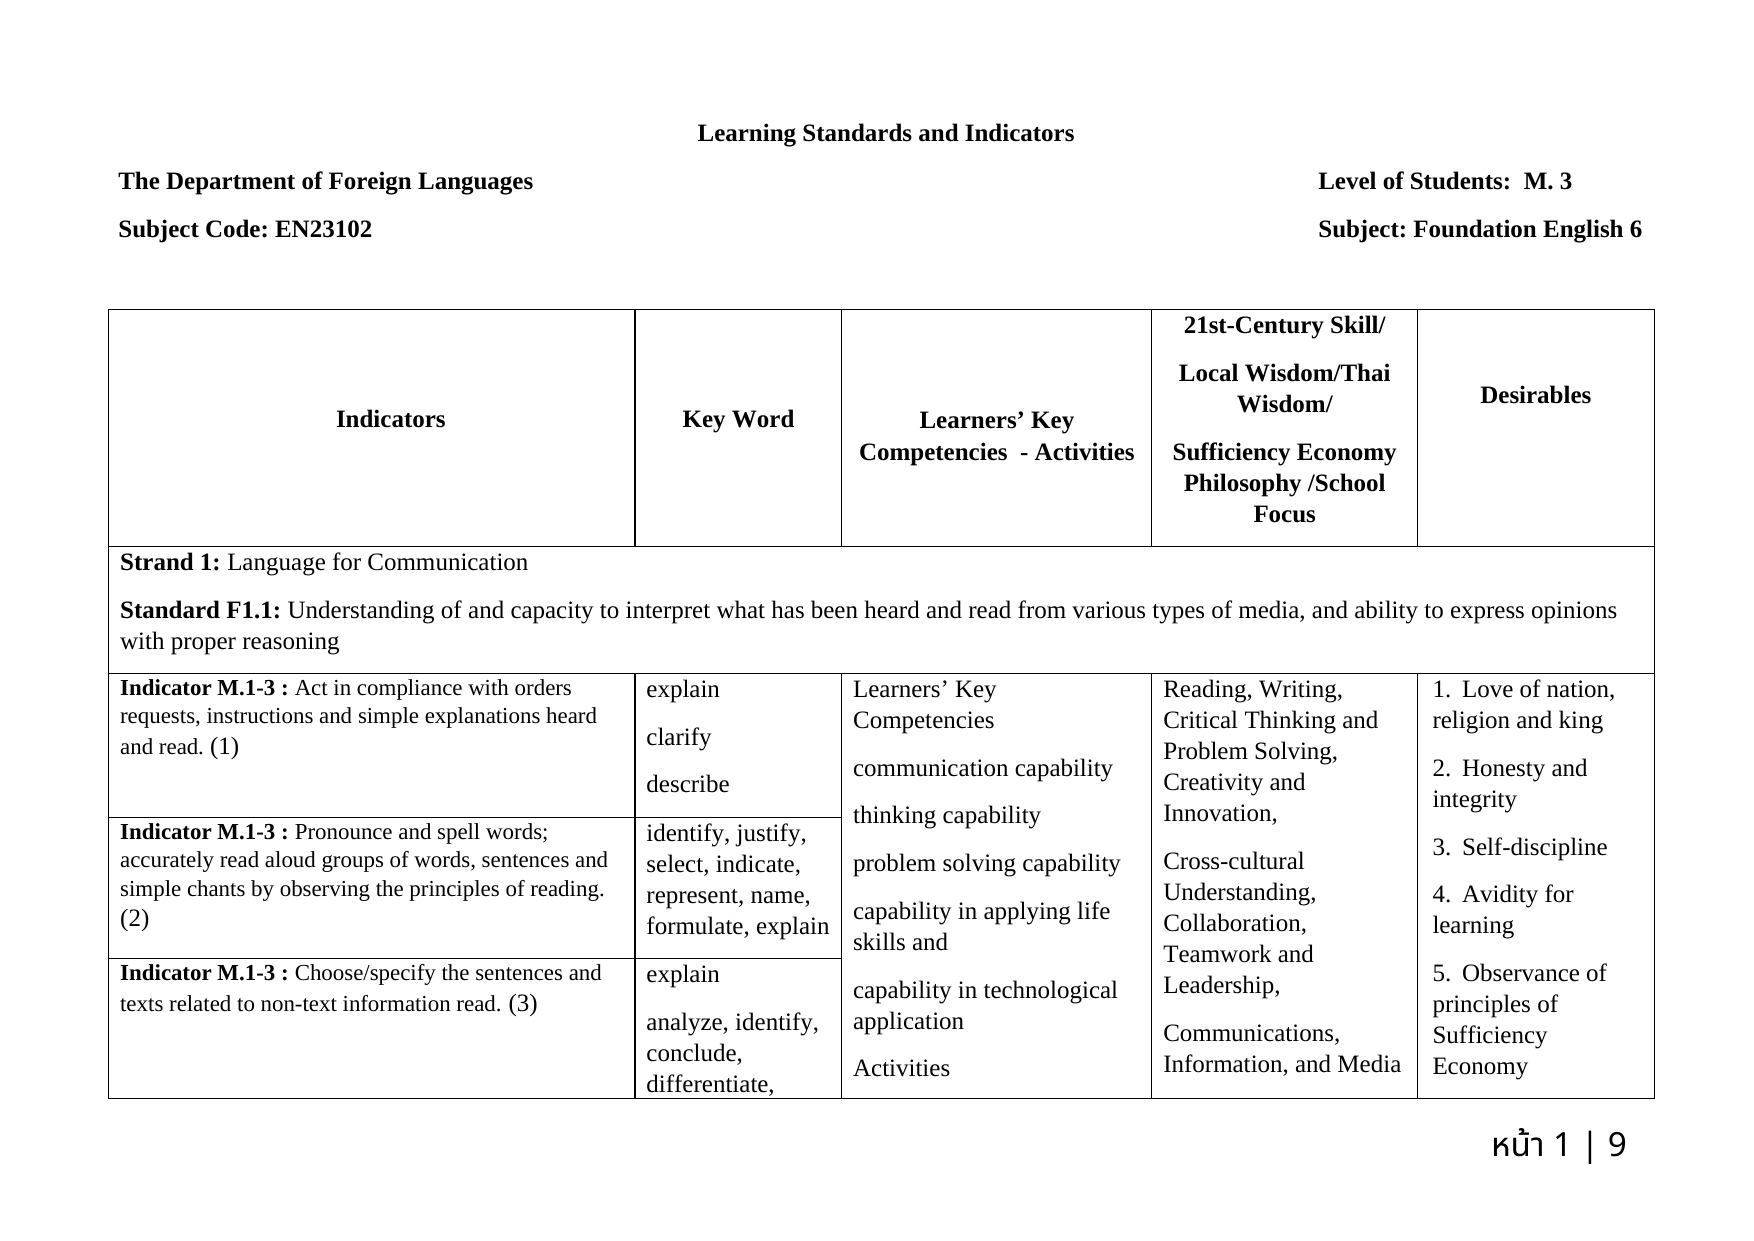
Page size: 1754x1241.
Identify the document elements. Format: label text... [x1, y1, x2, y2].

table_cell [636, 959, 841, 1098]
table_header Key Word [636, 310, 841, 546]
table_cell Indicator M.1-3 : Act in compliance with orders requests, instructions and simple explanations heard and read. (1) [109, 674, 634, 817]
table_cell Reading, Writing, Critical Thinking and Problem Solving, Creativity and Innovation, Cross-cultural Understanding, Collaboration, Teamwork and Leadership, Communications, Information, and Media Literacy, Computing and ICT Literacy, Career and Learning Skills, Compassion, Learning, Leadership [1152, 674, 1417, 1098]
text The Department of Foreign Languages Level of Students: M. 3 [118, 166, 1654, 195]
table_cell Learners’ Key Competencies communication capability thinking capability problem solving capability capability in applying life skills and capability in technological application Activities 5E Model / PPP / Explicit Teaching Model / CIPPA / CALLA / SIOP / CLT/ CBL / TBL / The Direct Method / Real-life scenarios / The Structural Approach / Cooperative Learning/ KWL-Plus / CIRC / Brainstorming / STAD/ Dramatization / Group discussion / Pair work / Peer Teaching / Mind Maps / Group work [842, 674, 1151, 1098]
table_cell 1. Love of nation, religion and king 2. Honesty and integrity 3. Self-discipline 4. Avidity for learning 5. Observance of principles of Sufficiency Economy Philosophy in one’s way of life 6. Dedication and commitment to work 7. Cherishing Thai-ness 8. Public-mindedness 9. Gentlemen of Assumption College [1418, 674, 1654, 1098]
table_cell explain clarify describe [636, 674, 841, 817]
table_header 21st-Century Skill/ Local Wisdom/Thai Wisdom/ Sufficiency Economy Philosophy /School Focus [1152, 310, 1417, 546]
text Learning Standards and Indicators [118, 118, 1654, 147]
table_cell identify, justify, select, indicate, represent, name, formulate, explain [636, 818, 841, 958]
table_header Learners’ Key Competencies - Activities [842, 310, 1151, 546]
table_header Desirables [1418, 310, 1654, 546]
table_cell Indicator M.1-3 : Pronounce and spell words; accurately read aloud groups of words, sentences and simple chants by observing the principles of reading. (2) [109, 818, 634, 958]
table_cell Strand 1: Language for Communication Standard F1.1: Understanding of and capacity to interpret what has been heard and read from various types of media, and ability to express opinions with proper reasoning [109, 547, 1654, 673]
text Subject Code: EN23102 Subject: Foundation English 6 [118, 214, 1654, 242]
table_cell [109, 959, 634, 1098]
table_header Indicators [109, 310, 634, 546]
